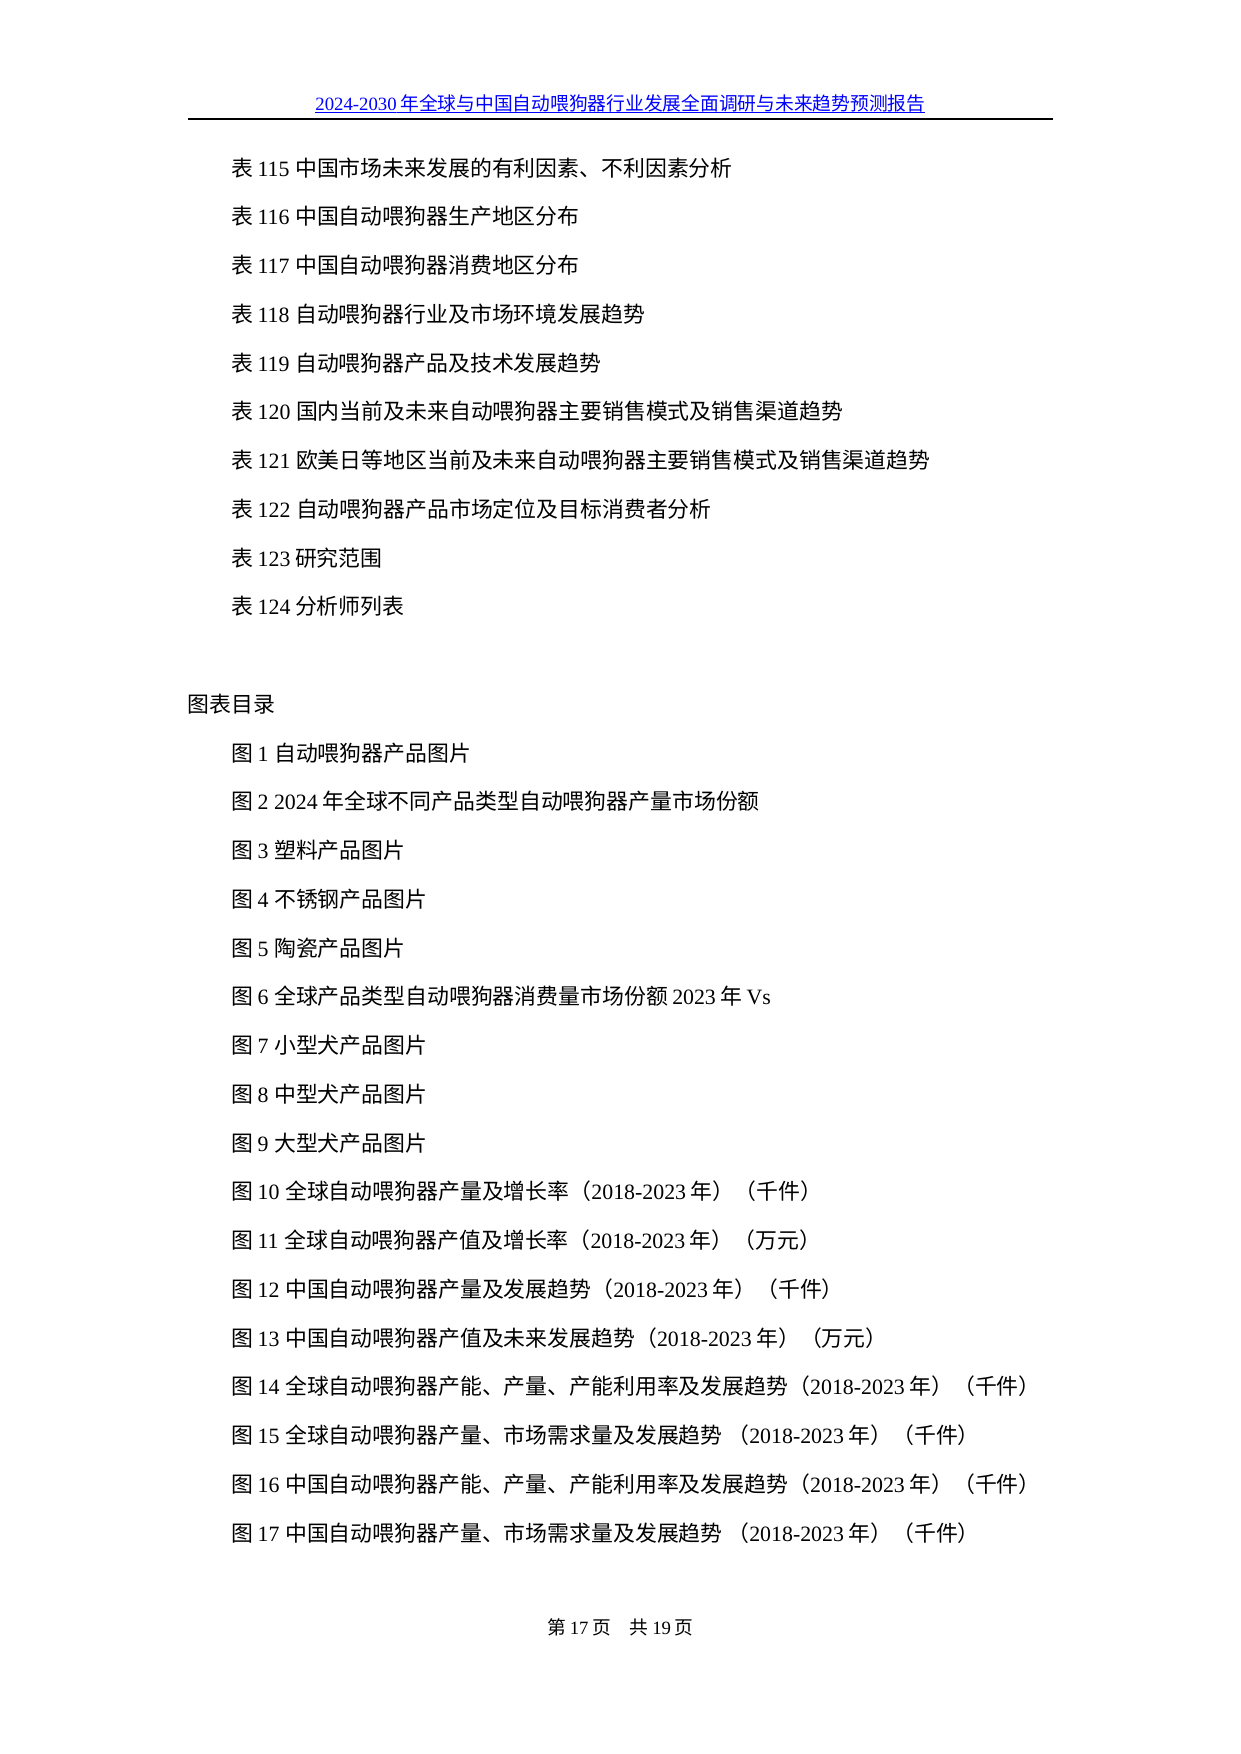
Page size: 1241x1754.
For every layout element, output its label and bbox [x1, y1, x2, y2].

text [187, 150, 1053, 1548]
